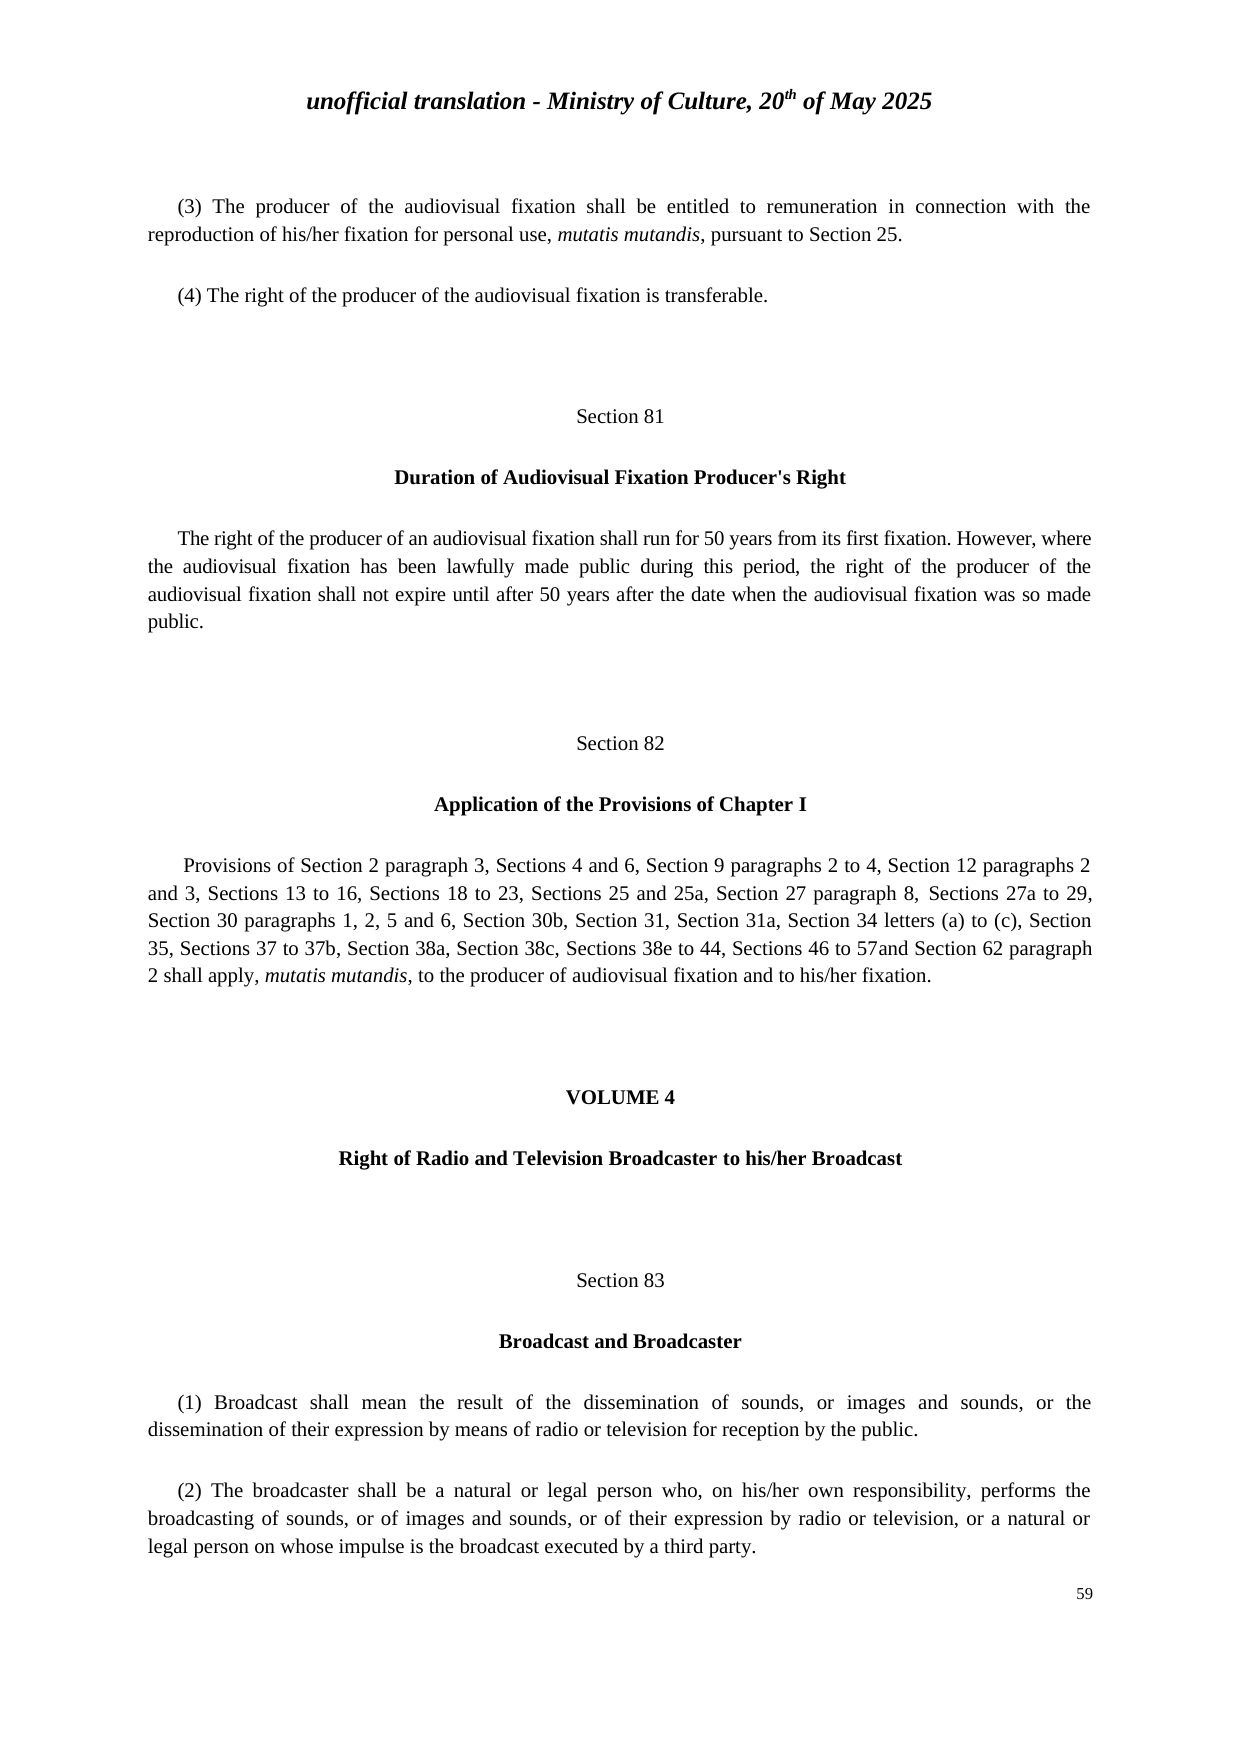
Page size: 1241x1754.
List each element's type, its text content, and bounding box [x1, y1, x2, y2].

text Right of Radio and Television Broadcaster to his/her Broadcast [148, 1146, 1093, 1170]
text Broadcast and Broadcaster [148, 1329, 1093, 1353]
text VOLUME 4 [148, 1085, 1093, 1109]
text (2) The broadcaster shall be a natural or legal person who, on his/her own responsibility, performs the broadcasting of sounds, or of images and sounds, or of their expression by radio or television, or a natural or legal person on whose impulse is the broadcast executed by a third party. [148, 1478, 1093, 1558]
text Section 82 [148, 731, 1093, 755]
text (1) Broadcast shall mean the result of the dissemination of sounds, or images and sounds, or the dissemination of their expression by means of radio or television for reception by the public. [148, 1390, 1093, 1441]
text The right of the producer of an audiovisual fixation shall run for 50 years from its first fixation. However, where the audiovisual fixation has been lawfully made public during this period, the right of the producer of the audiovisual fixation shall not expire until after 50 years after the date when the audiovisual fixation was so made public. [148, 526, 1093, 633]
text (3) The producer of the audiovisual fixation shall be entitled to remuneration in connection with the reproduction of his/her fixation for personal use, mutatis mutandis, pursuant to Section 25. [148, 194, 1093, 246]
text Provisions of Section 2 paragraph 3, Sections 4 and 6, Section 9 paragraphs 2 to 4, Section 12 paragraphs 2 and 3, Sections 13 to 16, Sections 18 to 23, Sections 25 and 25a, Section 27 paragraph 8, Sections 27a to 29, Section 30 paragraphs 1, 2, 5 and 6, Section 30b, Section 31, Section 31a, Section 34 letters (a) to (c), Section 35, Sections 37 to 37b, Section 38a, Section 38c, Sections 38e to 44, Sections 46 to 57and Section 62 paragraph 2 shall apply, mutatis mutandis, to the producer of audiovisual fixation and to his/her fixation. [148, 853, 1093, 987]
text Section 83 [148, 1268, 1093, 1292]
text Application of the Provisions of Chapter I [148, 792, 1093, 816]
text (4) The right of the producer of the audiovisual fixation is transferable. [148, 282, 1093, 307]
text Section 81 [148, 404, 1093, 428]
text Duration of Audiovisual Fixation Producer's Right [148, 465, 1093, 489]
